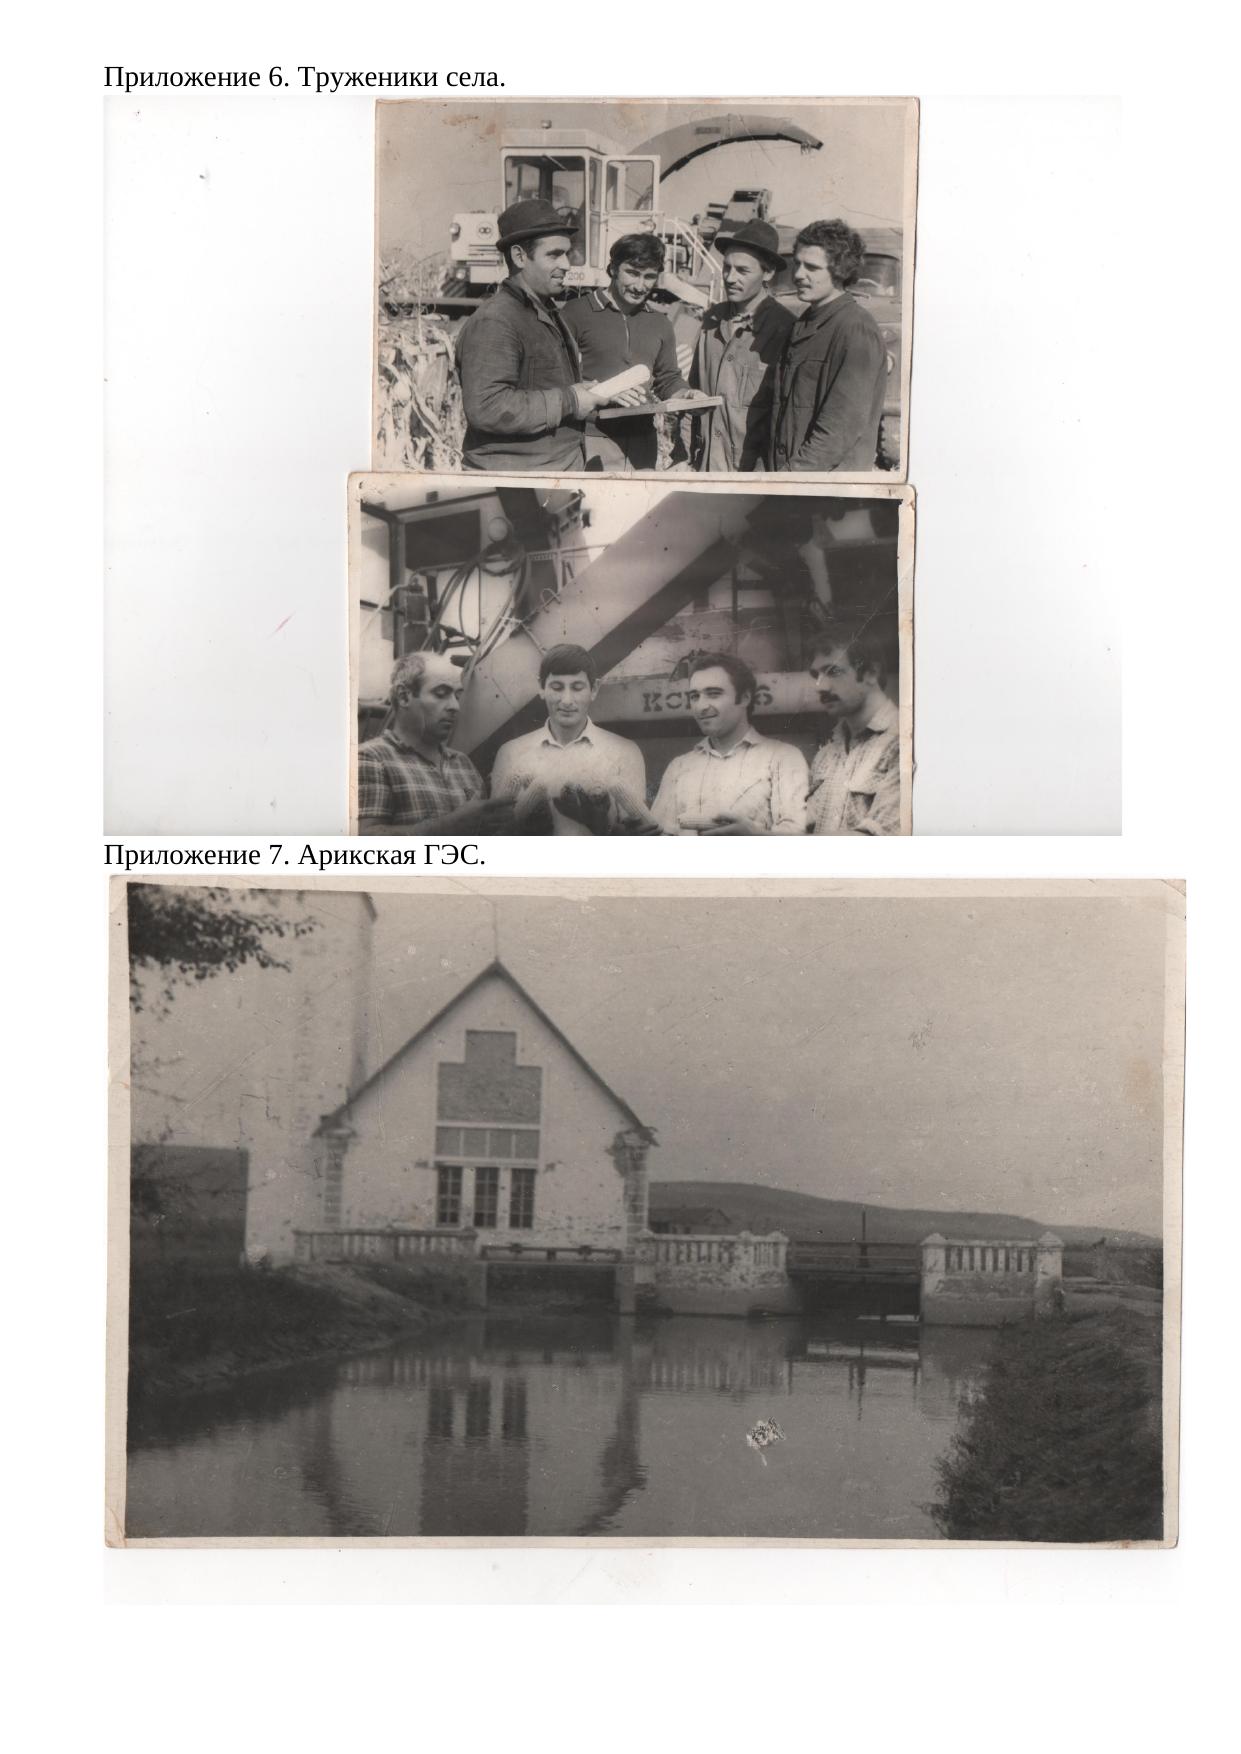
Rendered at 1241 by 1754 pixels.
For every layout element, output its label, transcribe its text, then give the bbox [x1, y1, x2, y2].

picture [103, 95, 1123, 836]
list Приложение 7. Арикская ГЭС. [103, 837, 1137, 871]
list Приложение 6. Труженики села. [103, 59, 1137, 93]
picture [103, 873, 1187, 1605]
